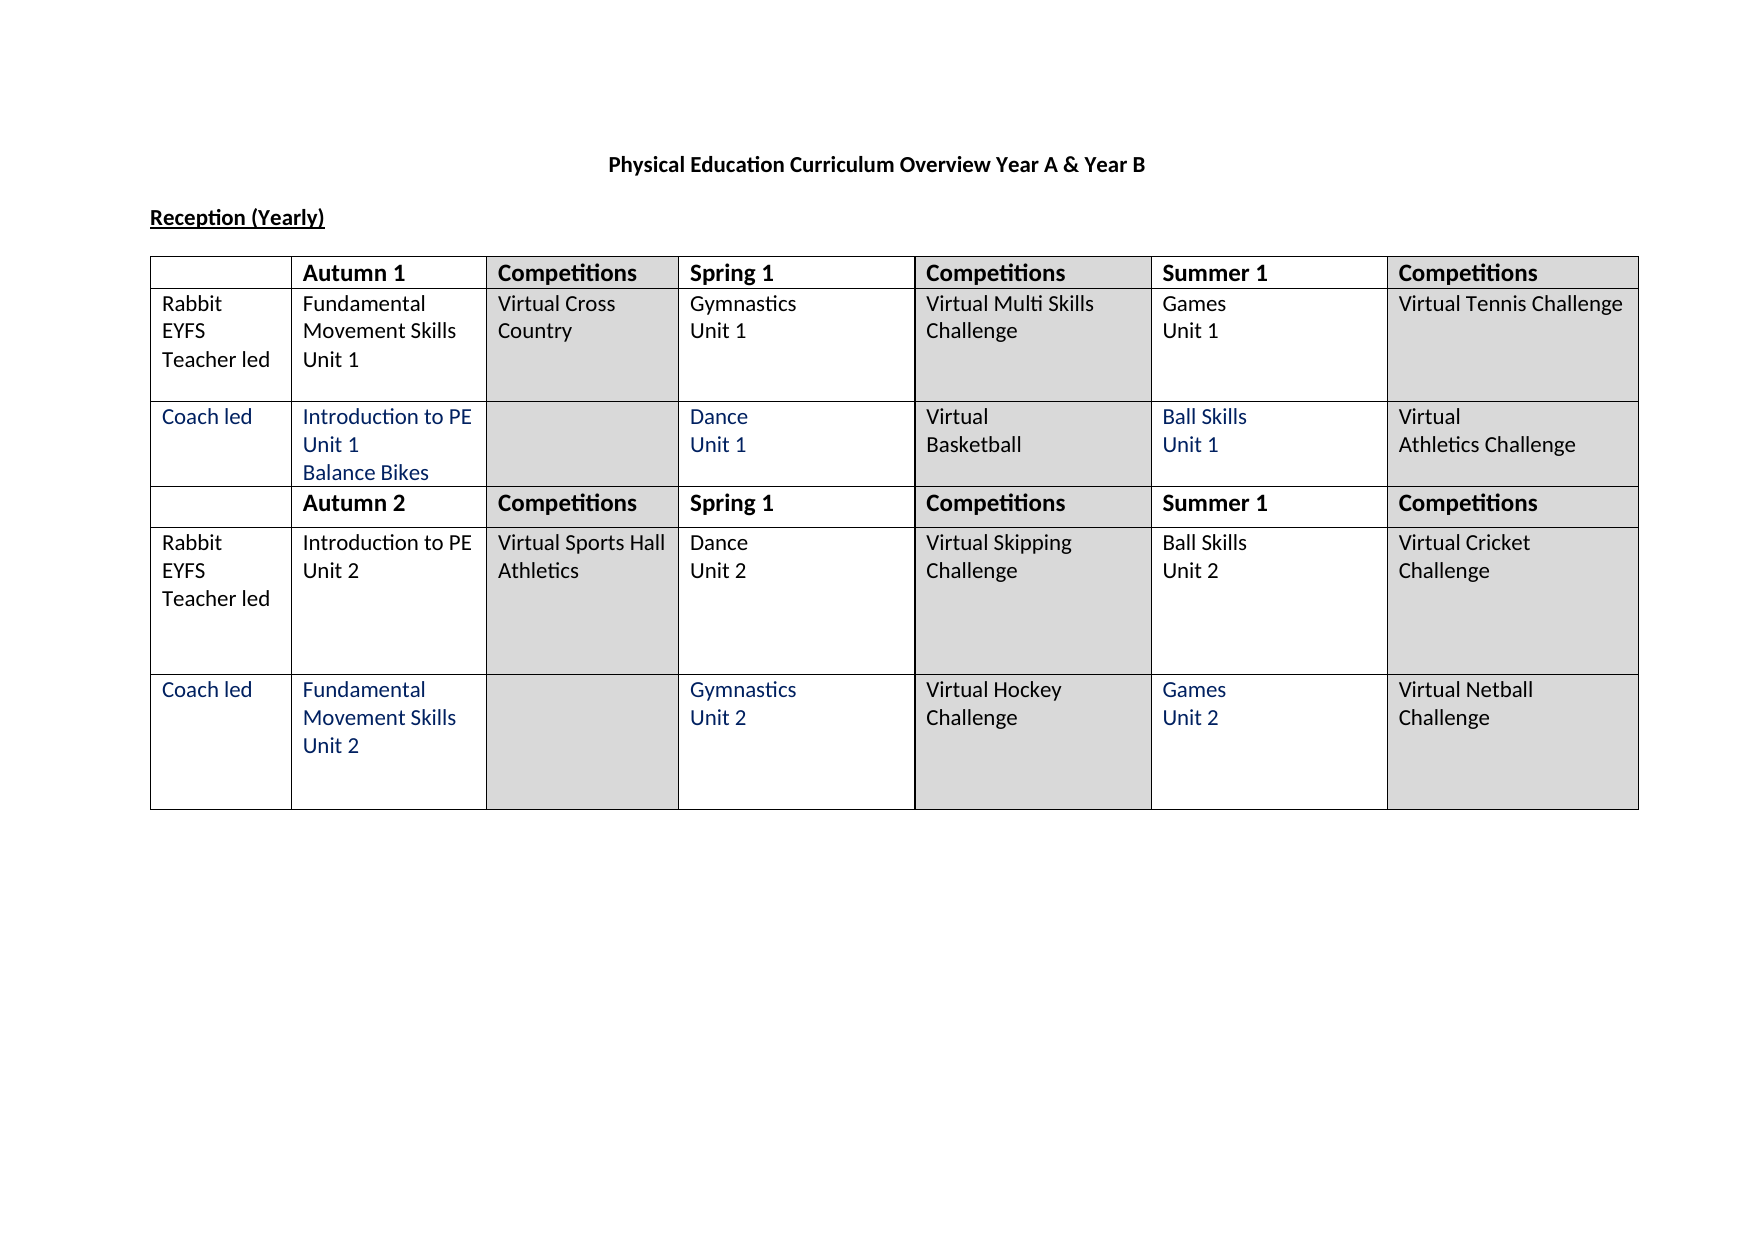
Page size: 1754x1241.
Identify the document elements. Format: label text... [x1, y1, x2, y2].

text Physical Education Curriculum Overview Year A & Year B [150, 150, 1604, 178]
table_cell Games Unit 1 [1152, 289, 1387, 401]
table_cell Spring 1 [679, 487, 914, 527]
table_cell Summer 1 [1152, 487, 1387, 527]
table_cell [151, 487, 291, 527]
table_header [151, 257, 291, 288]
text Reception (Yearly) [150, 203, 1604, 231]
table_cell Introduction to PE Unit 2 [292, 528, 486, 674]
table_cell [487, 675, 678, 809]
table_cell Gymnastics Unit 1 [679, 289, 914, 401]
table_header Competitions [916, 257, 1151, 288]
table_cell Games Unit 2 [1152, 675, 1387, 809]
table_cell Virtual Basketball [916, 402, 1151, 486]
table_cell Ball Skills Unit 1 [1152, 402, 1387, 486]
table_cell Dance Unit 2 [679, 528, 914, 674]
table_cell Virtual Multi Skills Challenge [916, 289, 1151, 401]
table_cell Virtual Netball Challenge [1388, 675, 1638, 809]
table_cell Virtual Skipping Challenge [916, 528, 1151, 674]
table_cell Virtual Tennis Challenge [1388, 289, 1638, 401]
table_header Autumn 1 [292, 257, 486, 288]
table_cell Gymnastics Unit 2 [679, 675, 914, 809]
table_cell Competitions [916, 487, 1151, 527]
table_cell Dance Unit 1 [679, 402, 914, 486]
table_cell Coach led [151, 402, 291, 486]
table_cell Rabbit EYFS Teacher led [151, 528, 291, 674]
table_cell Virtual Cross Country [487, 289, 678, 401]
table_header Summer 1 [1152, 257, 1387, 288]
table_cell Fundamental Movement Skills Unit 2 [292, 675, 486, 809]
table_header Spring 1 [679, 257, 914, 288]
table_cell Coach led [151, 675, 291, 809]
table_header Competitions [1388, 257, 1638, 288]
table_cell Ball Skills Unit 2 [1152, 528, 1387, 674]
table_cell Competitions [1388, 487, 1638, 527]
table_cell Virtual Hockey Challenge [916, 675, 1151, 809]
table_cell Virtual Athletics Challenge [1388, 402, 1638, 486]
table_cell Fundamental Movement Skills Unit 1 [292, 289, 486, 401]
table_cell Competitions [487, 487, 678, 527]
table_cell Autumn 2 [292, 487, 486, 527]
table_cell Virtual Sports Hall Athletics [487, 528, 678, 674]
table_cell Introduction to PE Unit 1 Balance Bikes [292, 402, 486, 486]
table_cell Virtual Cricket Challenge [1388, 528, 1638, 674]
table_header Competitions [487, 257, 678, 288]
table_cell Rabbit EYFS Teacher led [151, 289, 291, 401]
table_cell [487, 402, 678, 486]
